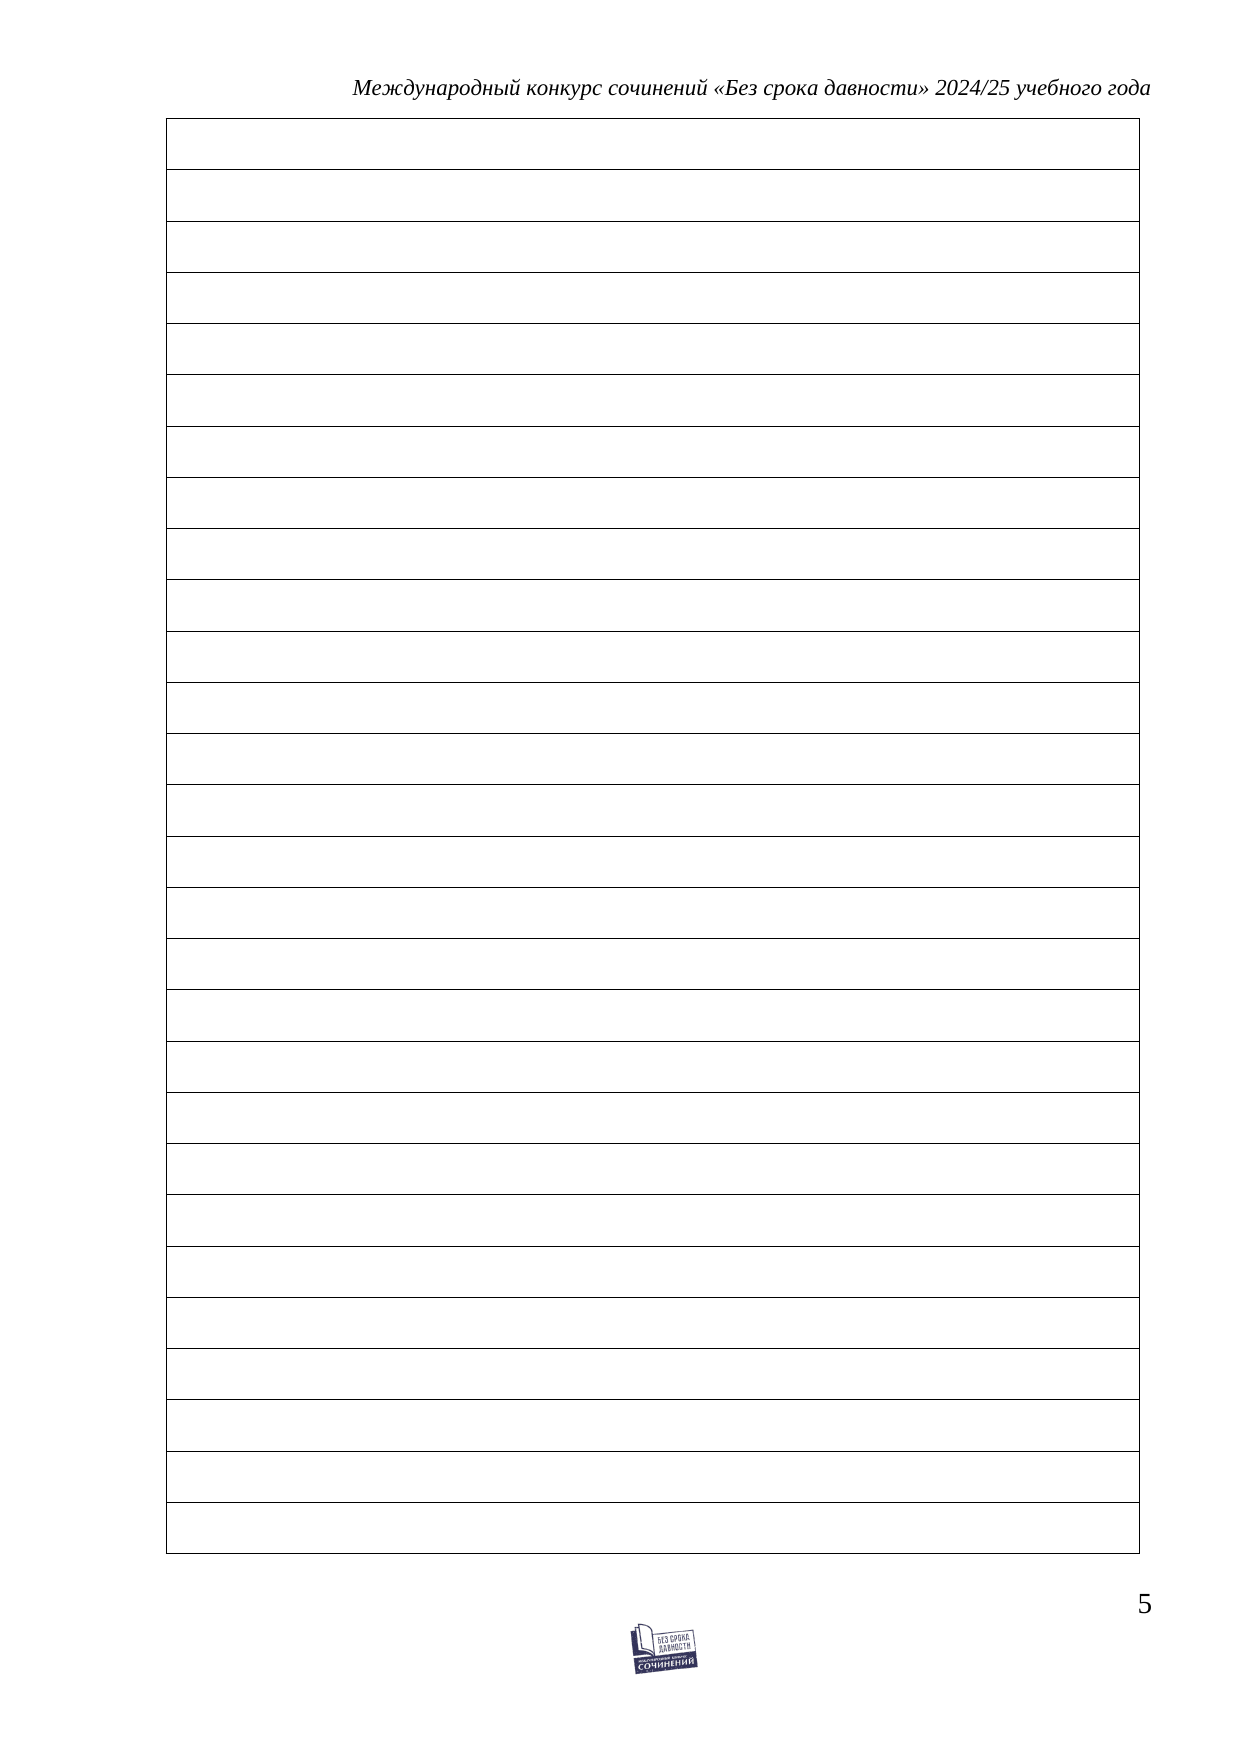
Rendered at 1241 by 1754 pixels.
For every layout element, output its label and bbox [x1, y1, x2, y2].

table_cell [167, 170, 1139, 221]
table_cell [167, 1349, 1139, 1399]
table_cell [167, 1195, 1139, 1246]
table_cell [167, 427, 1139, 477]
table_cell [167, 529, 1139, 579]
table_cell [167, 888, 1139, 938]
table_cell [167, 1042, 1139, 1092]
table_cell [167, 734, 1139, 784]
table_cell [167, 273, 1139, 323]
table_cell [167, 119, 1139, 169]
table_cell [167, 1144, 1139, 1194]
table_cell [167, 939, 1139, 989]
picture [616, 1619, 712, 1681]
table_cell [167, 1400, 1139, 1451]
table_cell [167, 1093, 1139, 1143]
table_cell [167, 632, 1139, 682]
table_cell [167, 324, 1139, 374]
table_cell [167, 1298, 1139, 1348]
table_cell [167, 580, 1139, 631]
table_cell [167, 1452, 1139, 1502]
table_cell [167, 478, 1139, 528]
table_cell [167, 990, 1139, 1041]
table_cell [167, 222, 1139, 272]
table_cell [167, 1503, 1139, 1553]
table_cell [167, 785, 1139, 836]
table_cell [167, 1247, 1139, 1297]
table_cell [167, 375, 1139, 426]
table_cell [167, 683, 1139, 733]
table_cell [167, 837, 1139, 887]
